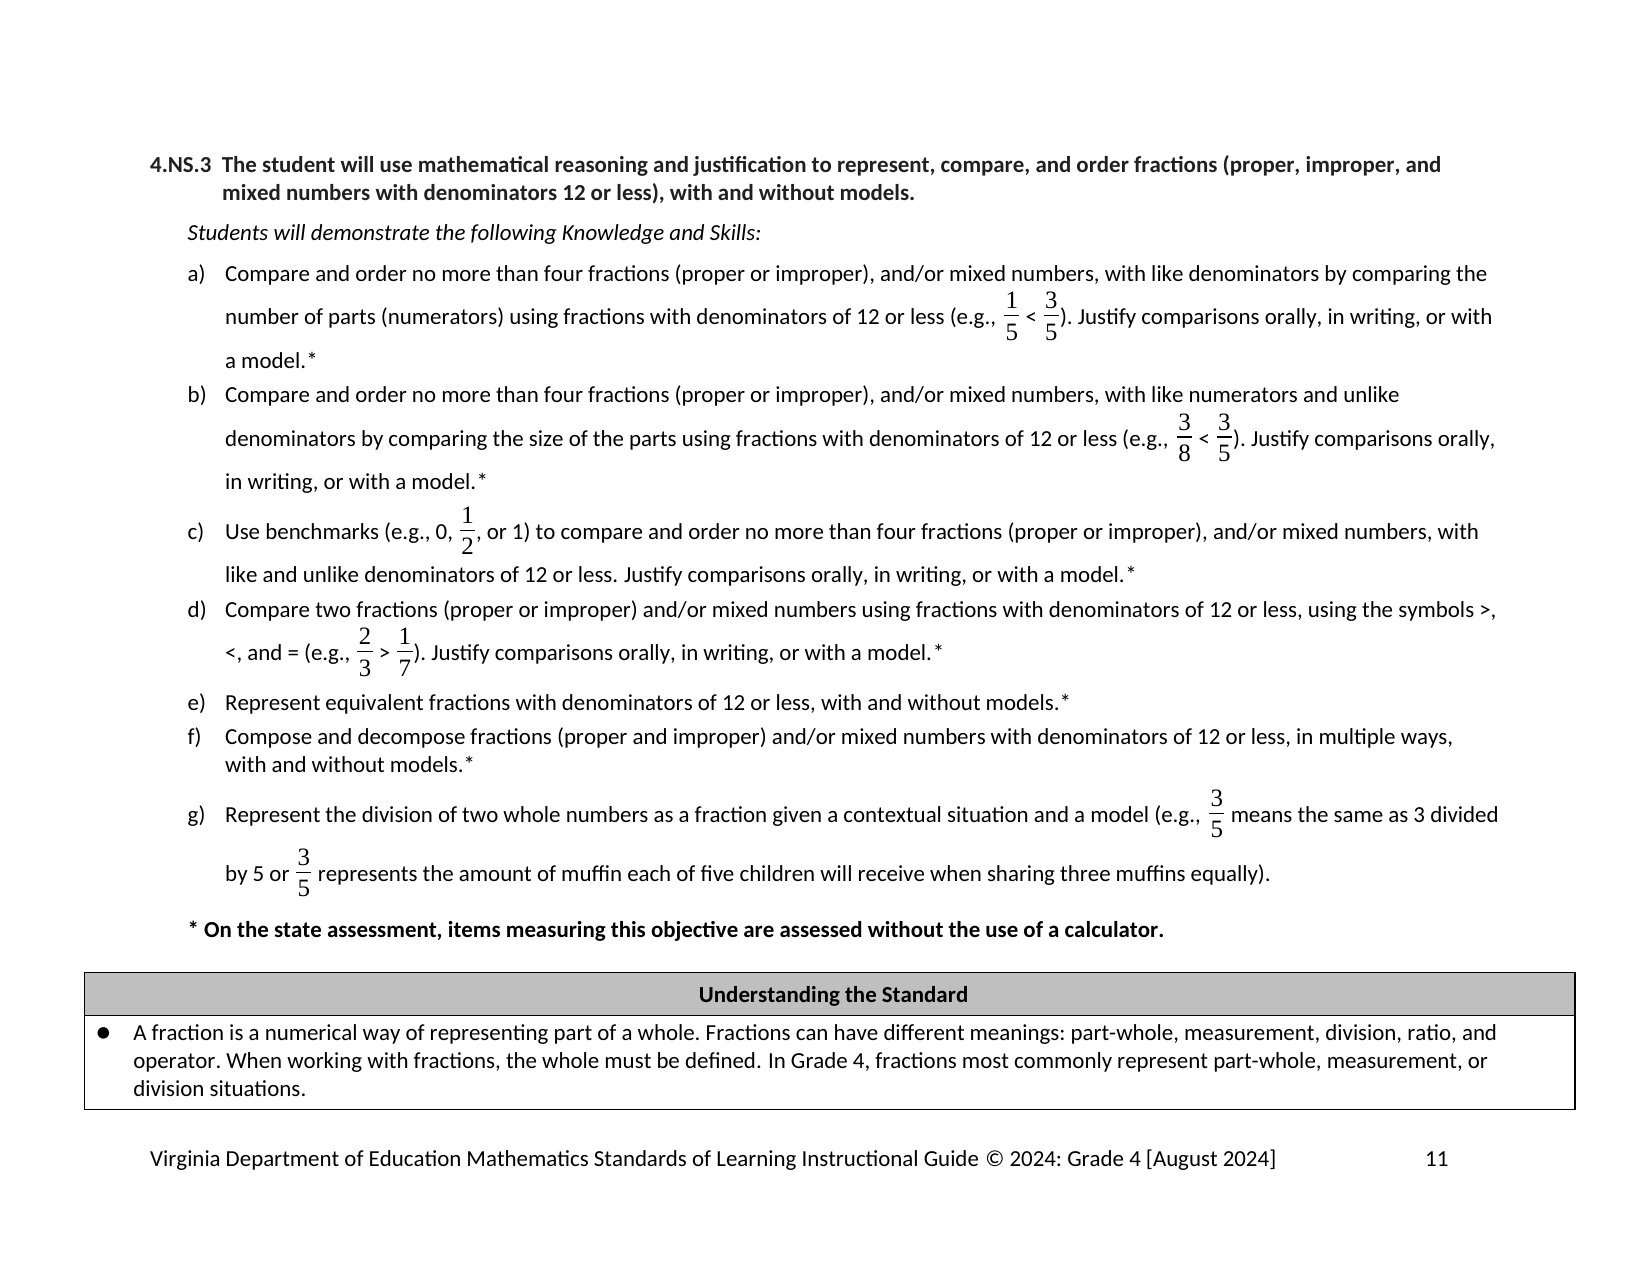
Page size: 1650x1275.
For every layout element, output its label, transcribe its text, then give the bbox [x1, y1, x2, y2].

list Represent equivalent fractions with denominators of 12 or less, with and without models.* [187, 688, 1500, 716]
text mixed numbers with denominators 12 or less), with and without models. [150, 178, 1500, 206]
table_header Understanding the Standard [85, 973, 1574, 1015]
list Represent the division of two whole numbers as a fraction given a contextual situation and a model (e.g., means the same as 3 divided by 5 or represents the amount of muffin each of five children will receive when sharing three muffins equally). [187, 784, 1500, 902]
list Compare and order no more than four fractions (proper or improper), and/or mixed numbers, with like numerators and unlike denominators by comparing the size of the parts using fractions with denominators of 12 or less (e.g., < ). Justify comparisons orally, in writing, or with a model.* [187, 380, 1500, 495]
text * On the state assessment, items measuring this objective are assessed without the use of a calculator. [150, 915, 1500, 943]
list Use benchmarks (e.g., 0, , or 1) to compare and order no more than four fractions (proper or improper), and/or mixed numbers, with like and unlike denominators of 12 or less. Justify comparisons orally, in writing, or with a model.* [187, 502, 1500, 588]
text 4.NS.3 The student will use mathematical reasoning and justification to represent, compare, and order fractions (proper, improper, and [150, 150, 1500, 178]
text Students will demonstrate the following Knowledge and Skills: [150, 218, 1500, 247]
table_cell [85, 1016, 1574, 1109]
list Compare and order no more than four fractions (proper or improper), and/or mixed numbers, with like denominators by comparing the number of parts (numerators) using fractions with denominators of 12 or less (e.g., < ). Justify comparisons orally, in writing, or with a model.* [187, 259, 1500, 374]
list Compose and decompose fractions (proper and improper) and/or mixed numbers with denominators of 12 or less, in multiple ways, with and without models.* [187, 722, 1500, 778]
list Compare two fractions (proper or improper) and/or mixed numbers using fractions with denominators of 12 or less, using the symbols >, <, and = (e.g., > ). Justify comparisons orally, in writing, or with a model.* [187, 595, 1500, 682]
